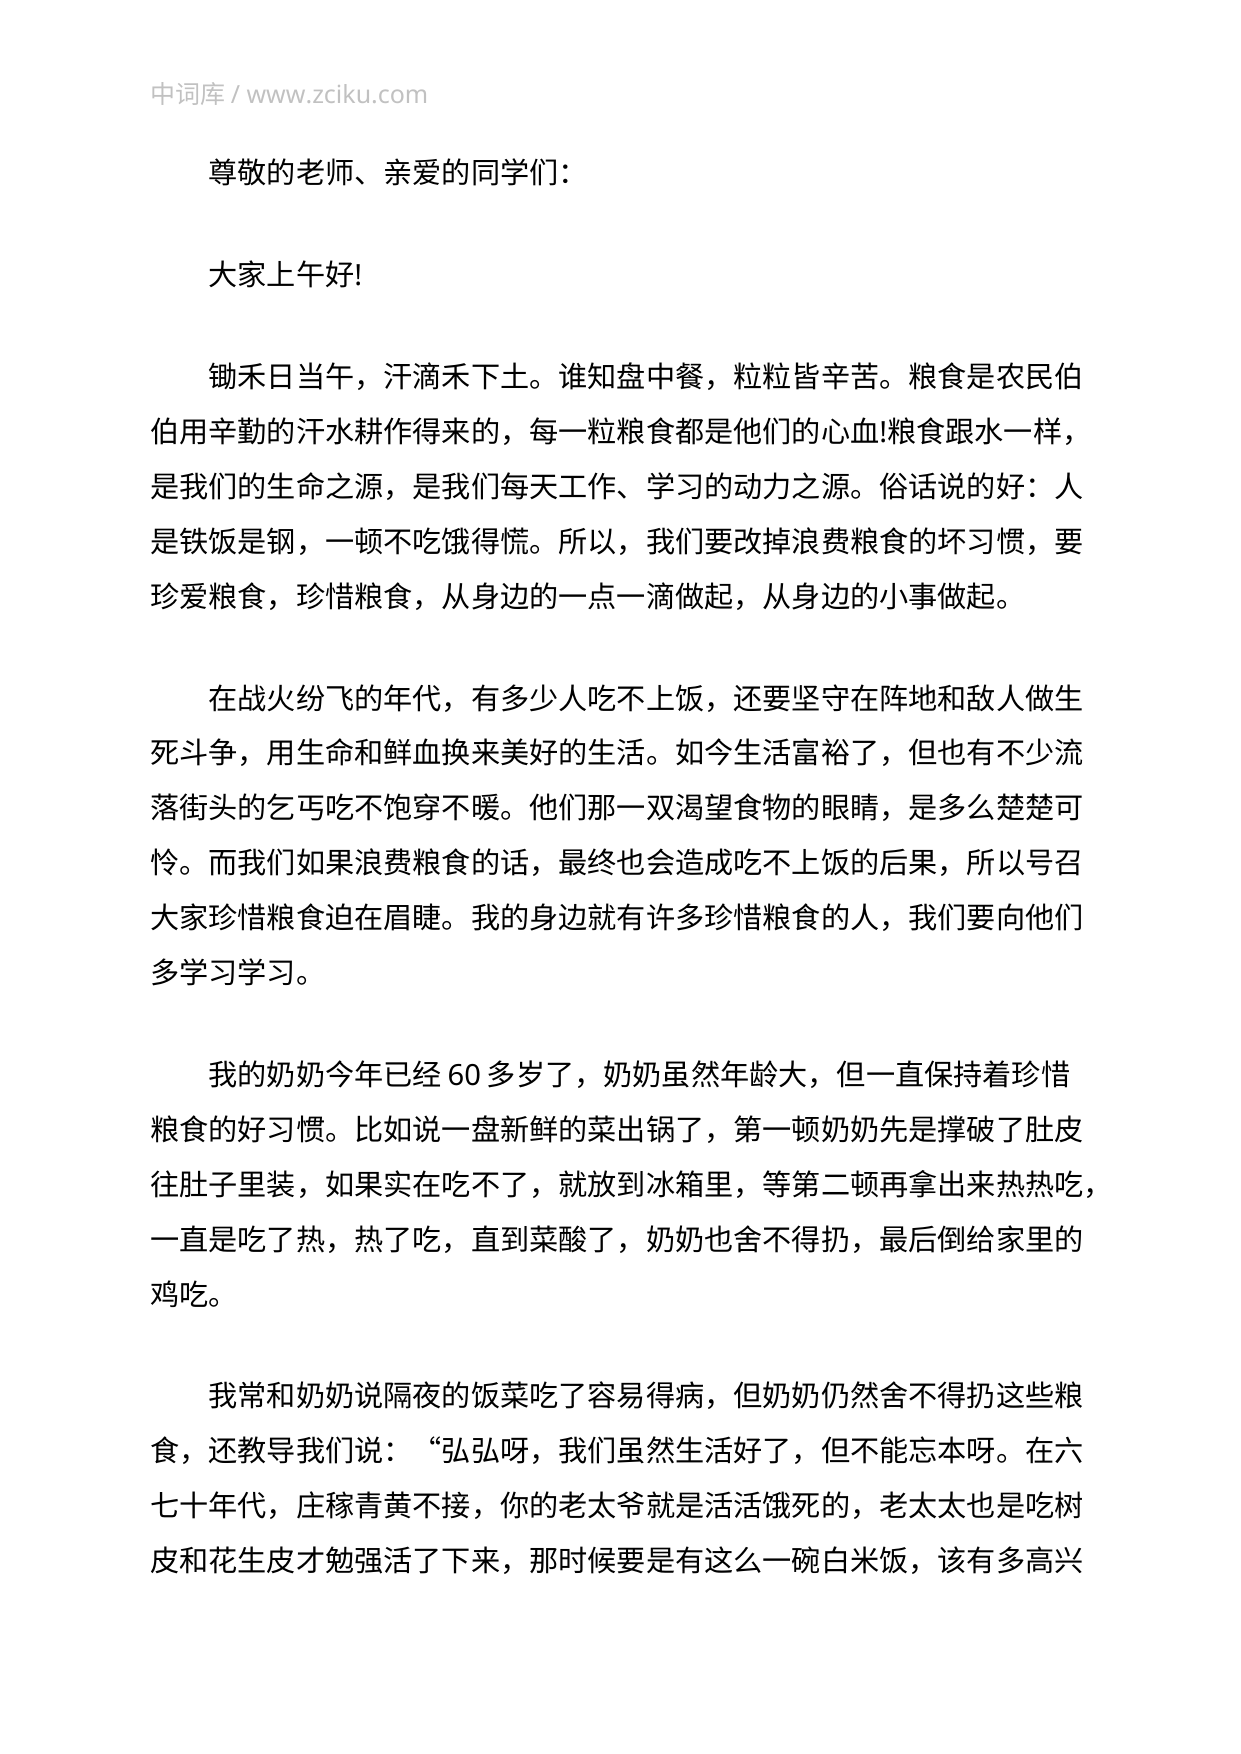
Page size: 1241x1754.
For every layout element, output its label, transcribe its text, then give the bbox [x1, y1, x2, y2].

text 在战火纷飞的年代，有多少人吃不上饭，还要坚守在阵地和敌人做生死斗争，用生命和鲜血换来美好的生活。如今生活富裕了，但也有不少流落街头的乞丐吃不饱穿不暖。他们那一双渴望食物的眼睛，是多么楚楚可怜。而我们如果浪费粮食的话，最终也会造成吃不上饭的后果，所以号召大家珍惜粮食迫在眉睫。我的身边就有许多珍惜粮食的人，我们要向他们多学习学习。 [150, 675, 1090, 992]
text 锄禾日当午，汗滴禾下土。谁知盘中餐，粒粒皆辛苦。粮食是农民伯伯用辛勤的汗水耕作得来的，每一粒粮食都是他们的心血!粮食跟水一样，是我们的生命之源，是我们每天工作、学习的动力之源。俗话说的好：人是铁饭是钢，一顿不吃饿得慌。所以，我们要改掉浪费粮食的坏习惯，要珍爱粮食，珍惜粮食，从身边的一点一滴做起，从身边的小事做起。 [150, 354, 1090, 616]
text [150, 1373, 1090, 1580]
text 尊敬的老师、亲爱的同学们： [150, 150, 1090, 192]
text 大家上午好! [150, 252, 1090, 294]
text 我的奶奶今年已经60多岁了，奶奶虽然年龄大，但一直保持着珍惜粮食的好习惯。比如说一盘新鲜的菜出锅了，第一顿奶奶先是撑破了肚皮往肚子里装，如果实在吃不了，就放到冰箱里，等第二顿再拿出来热热吃，一直是吃了热，热了吃，直到菜酸了，奶奶也舍不得扔，最后倒给家里的鸡吃。 [150, 1051, 1090, 1313]
